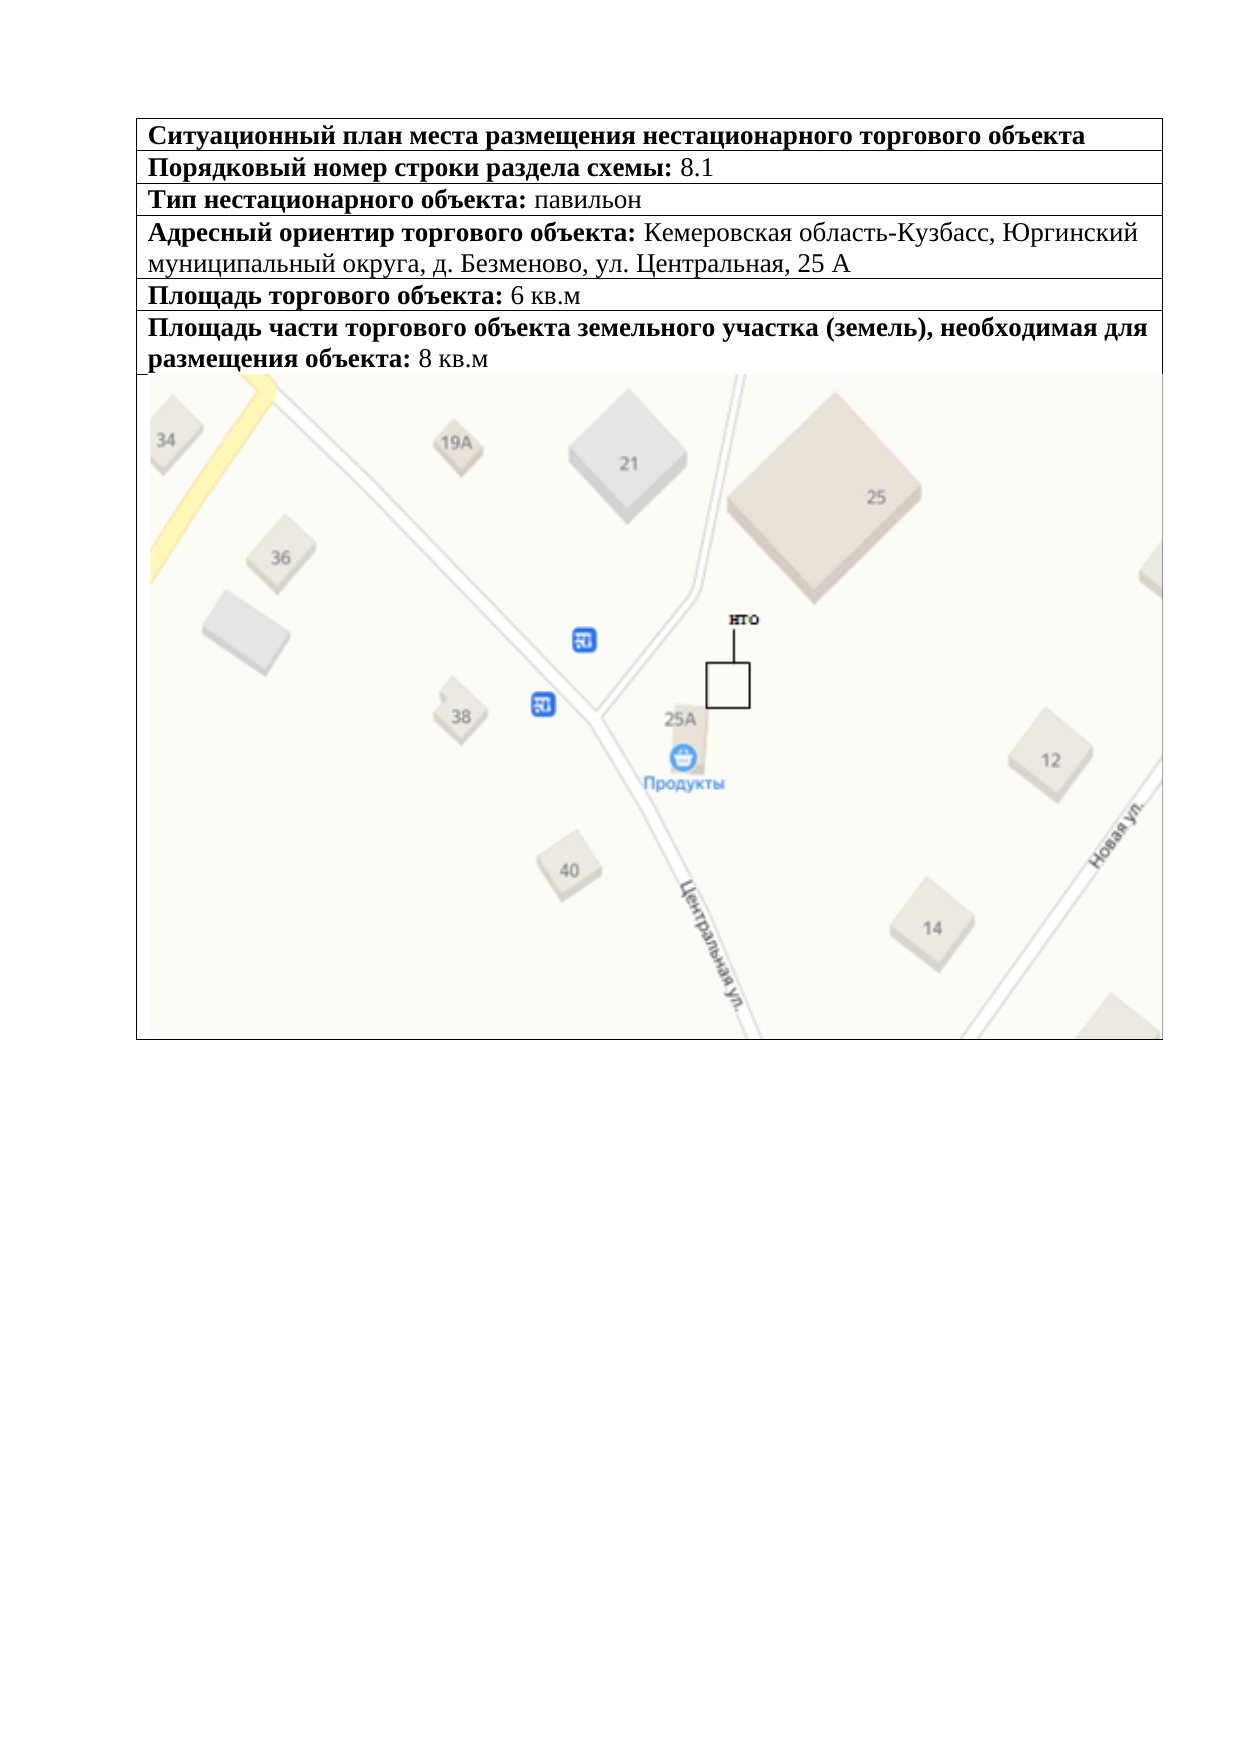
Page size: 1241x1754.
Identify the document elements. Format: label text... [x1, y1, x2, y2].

table_header Ситуационный план места размещения нестационарного торгового объекта [137, 119, 1162, 150]
table_cell Адресный ориентир торгового объекта: Кемеровская область-Кузбасс, Юргинский муниципальный округа, д. Безменово, ул. Центральная, 25 А [137, 216, 1162, 278]
picture [147, 374, 1163, 1039]
table_cell Площадь части торгового объекта земельного участка (земель), необходимая для размещения объекта: 8 кв.м [137, 311, 1162, 373]
table_cell [137, 375, 147, 1039]
table_cell Тип нестационарного объекта: павильон [137, 184, 1162, 215]
table_cell Порядковый номер строки раздела схемы: 8.1 [137, 151, 1162, 182]
table_cell Площадь торгового объекта: 6 кв.м [137, 279, 1162, 310]
